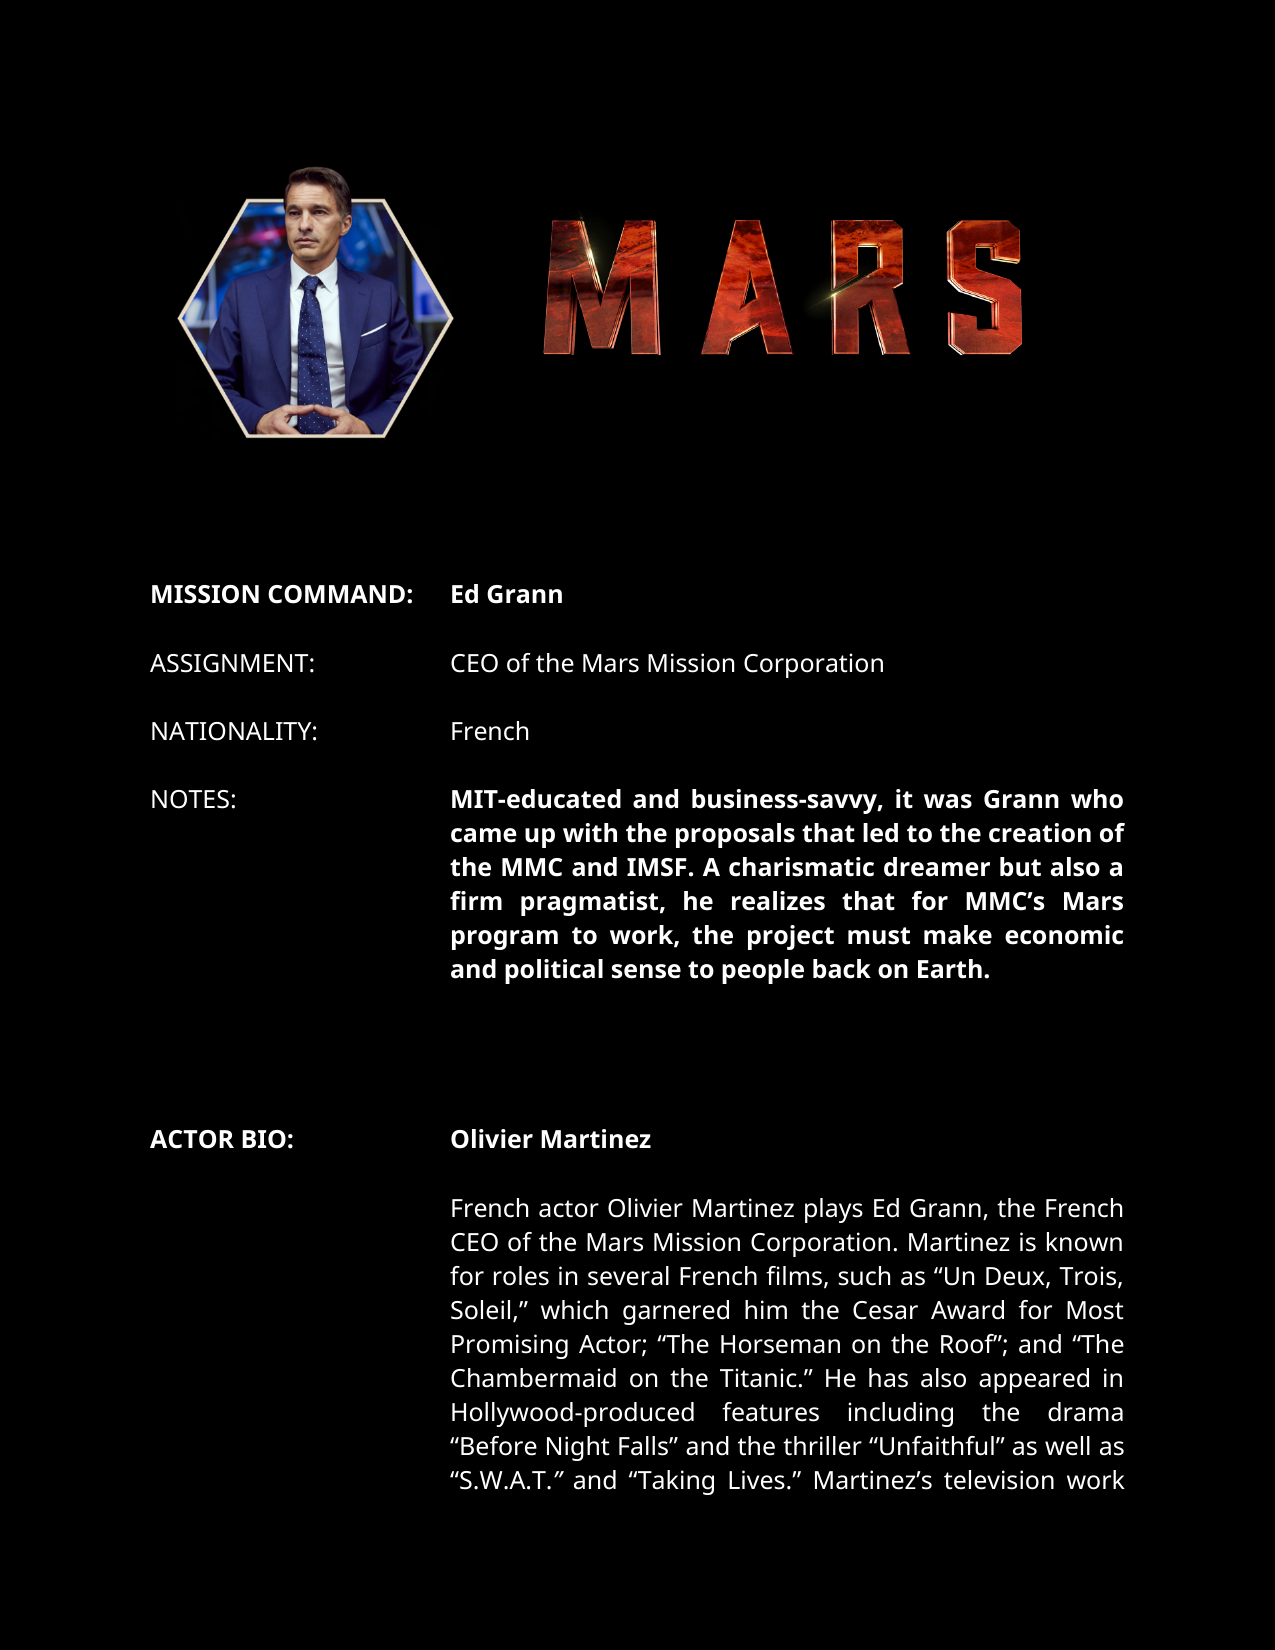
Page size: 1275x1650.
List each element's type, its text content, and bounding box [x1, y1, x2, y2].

text MISSION COMMAND: Ed Grann [150, 577, 1125, 611]
list NATIONALITY: French [150, 713, 1125, 747]
text ACTOR BIO: Olivier Martinez [150, 1122, 1125, 1156]
picture [174, 150, 1101, 441]
text ASSIGNMENT: CEO of the Mars Mission Corporation [150, 645, 1125, 679]
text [450, 1190, 1125, 1497]
list NOTES: MIT-educated and business-savvy, it was Grann who came up with the proposals that led to the creation of the MMC and IMSF. A charismatic dreamer but also a firm pragmatist, he realizes that for MMC’s Mars program to work, the project must make economic and political sense to people back on Earth. [150, 782, 1125, 986]
